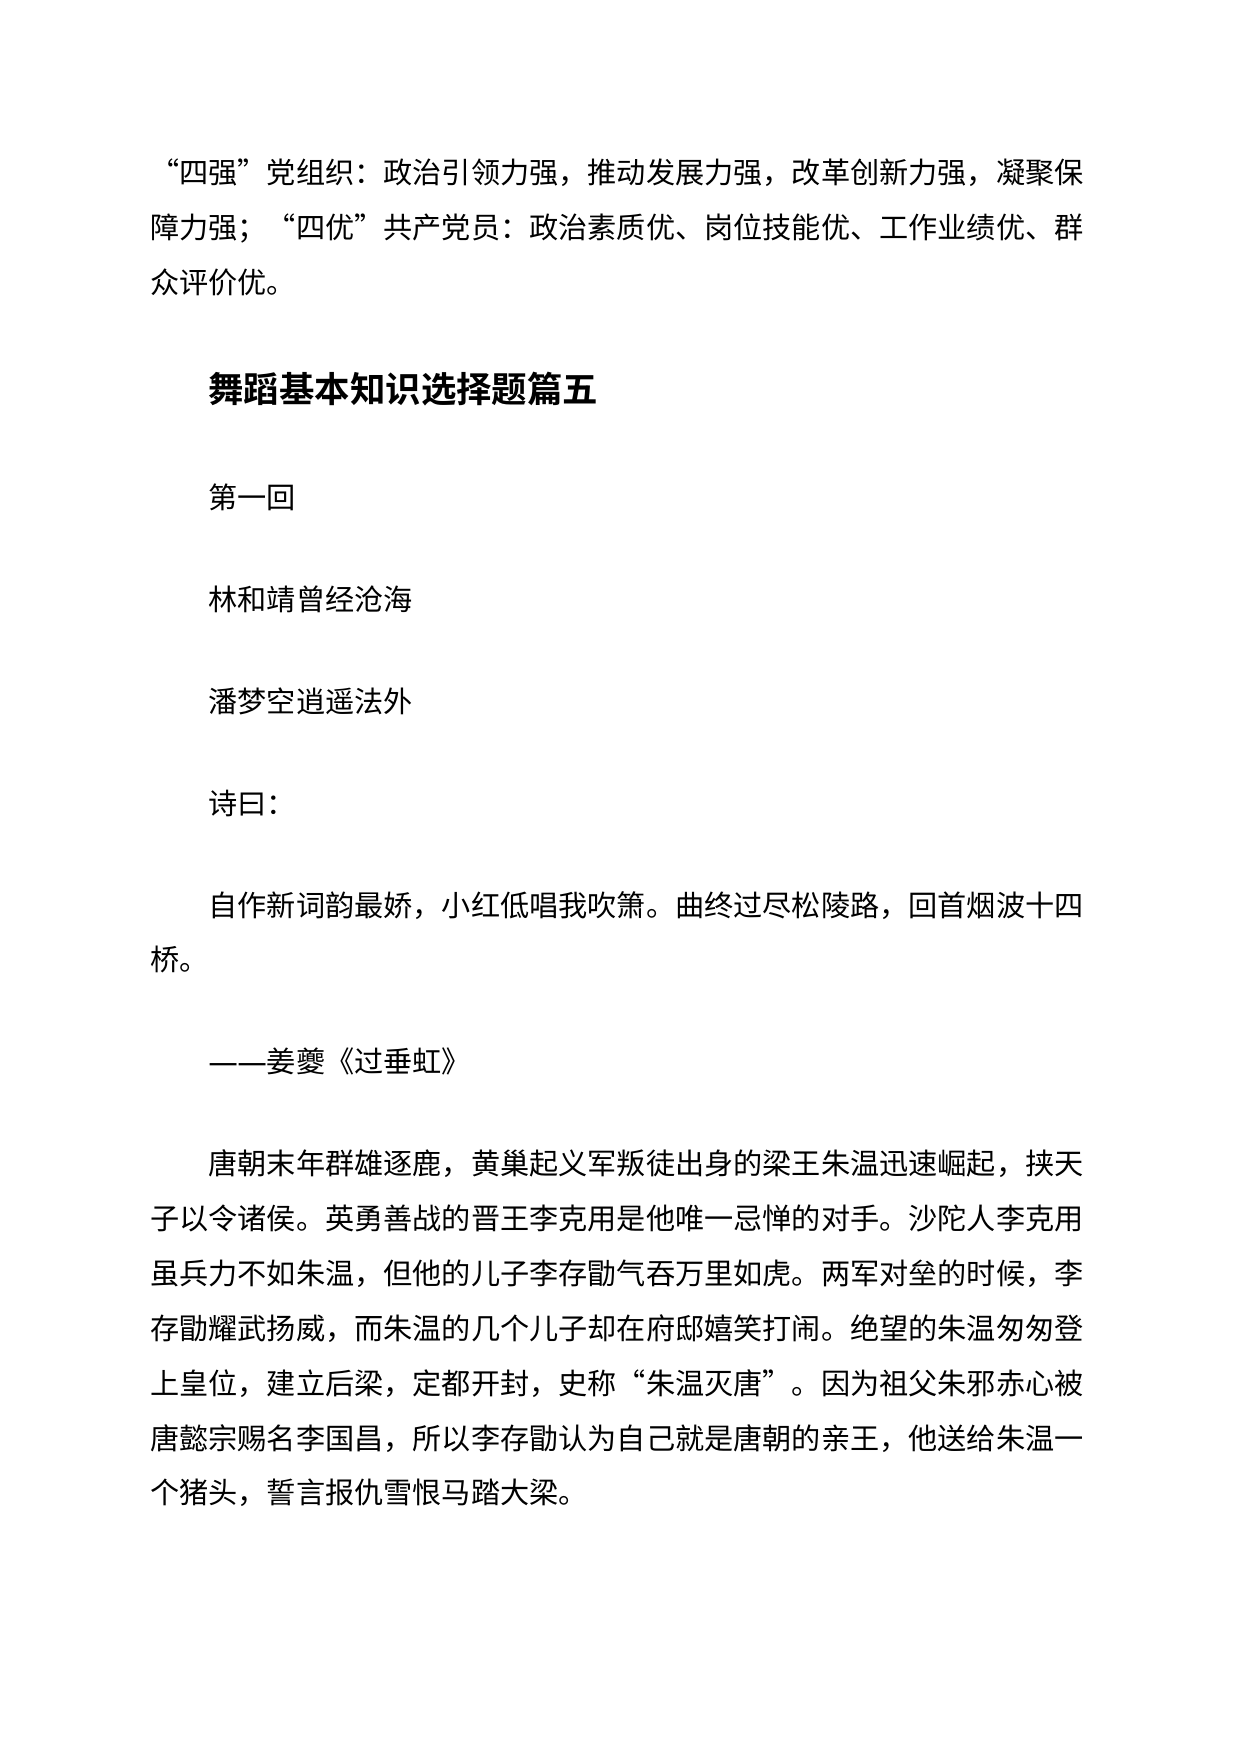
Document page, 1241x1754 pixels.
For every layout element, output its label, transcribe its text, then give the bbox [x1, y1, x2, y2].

text 潘梦空逍遥法外 [150, 678, 1090, 721]
text 林和靖曾经沧海 [150, 577, 1090, 619]
text ——姜夔《过垂虹》 [150, 1039, 1090, 1081]
text 唐朝末年群雄逐鹿，黄巢起义军叛徒出身的梁王朱温迅速崛起，挟天子以令诸侯。英勇善战的晋王李克用是他唯一忌惮的对手。沙陀人李克用虽兵力不如朱温，但他的儿子李存勖气吞万里如虎。两军对垒的时候，李存勖耀武扬威，而朱温的几个儿子却在府邸嬉笑打闹。绝望的朱温匆匆登上皇位，建立后梁，定都开封，史称“朱温灭唐”。因为祖父朱邪赤心被唐懿宗赐名李国昌，所以李存勖认为自己就是唐朝的亲王，他送给朱温一个猪头，誓言报仇雪恨马踏大梁。 [150, 1141, 1090, 1512]
text 诗曰： [150, 780, 1090, 823]
text 舞蹈基本知识选择题篇五 [150, 362, 1090, 413]
text 第一回 [150, 475, 1090, 517]
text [150, 150, 1090, 302]
text 自作新词韵最娇，小红低唱我吹箫。曲终过尽松陵路，回首烟波十四桥。 [150, 882, 1090, 979]
